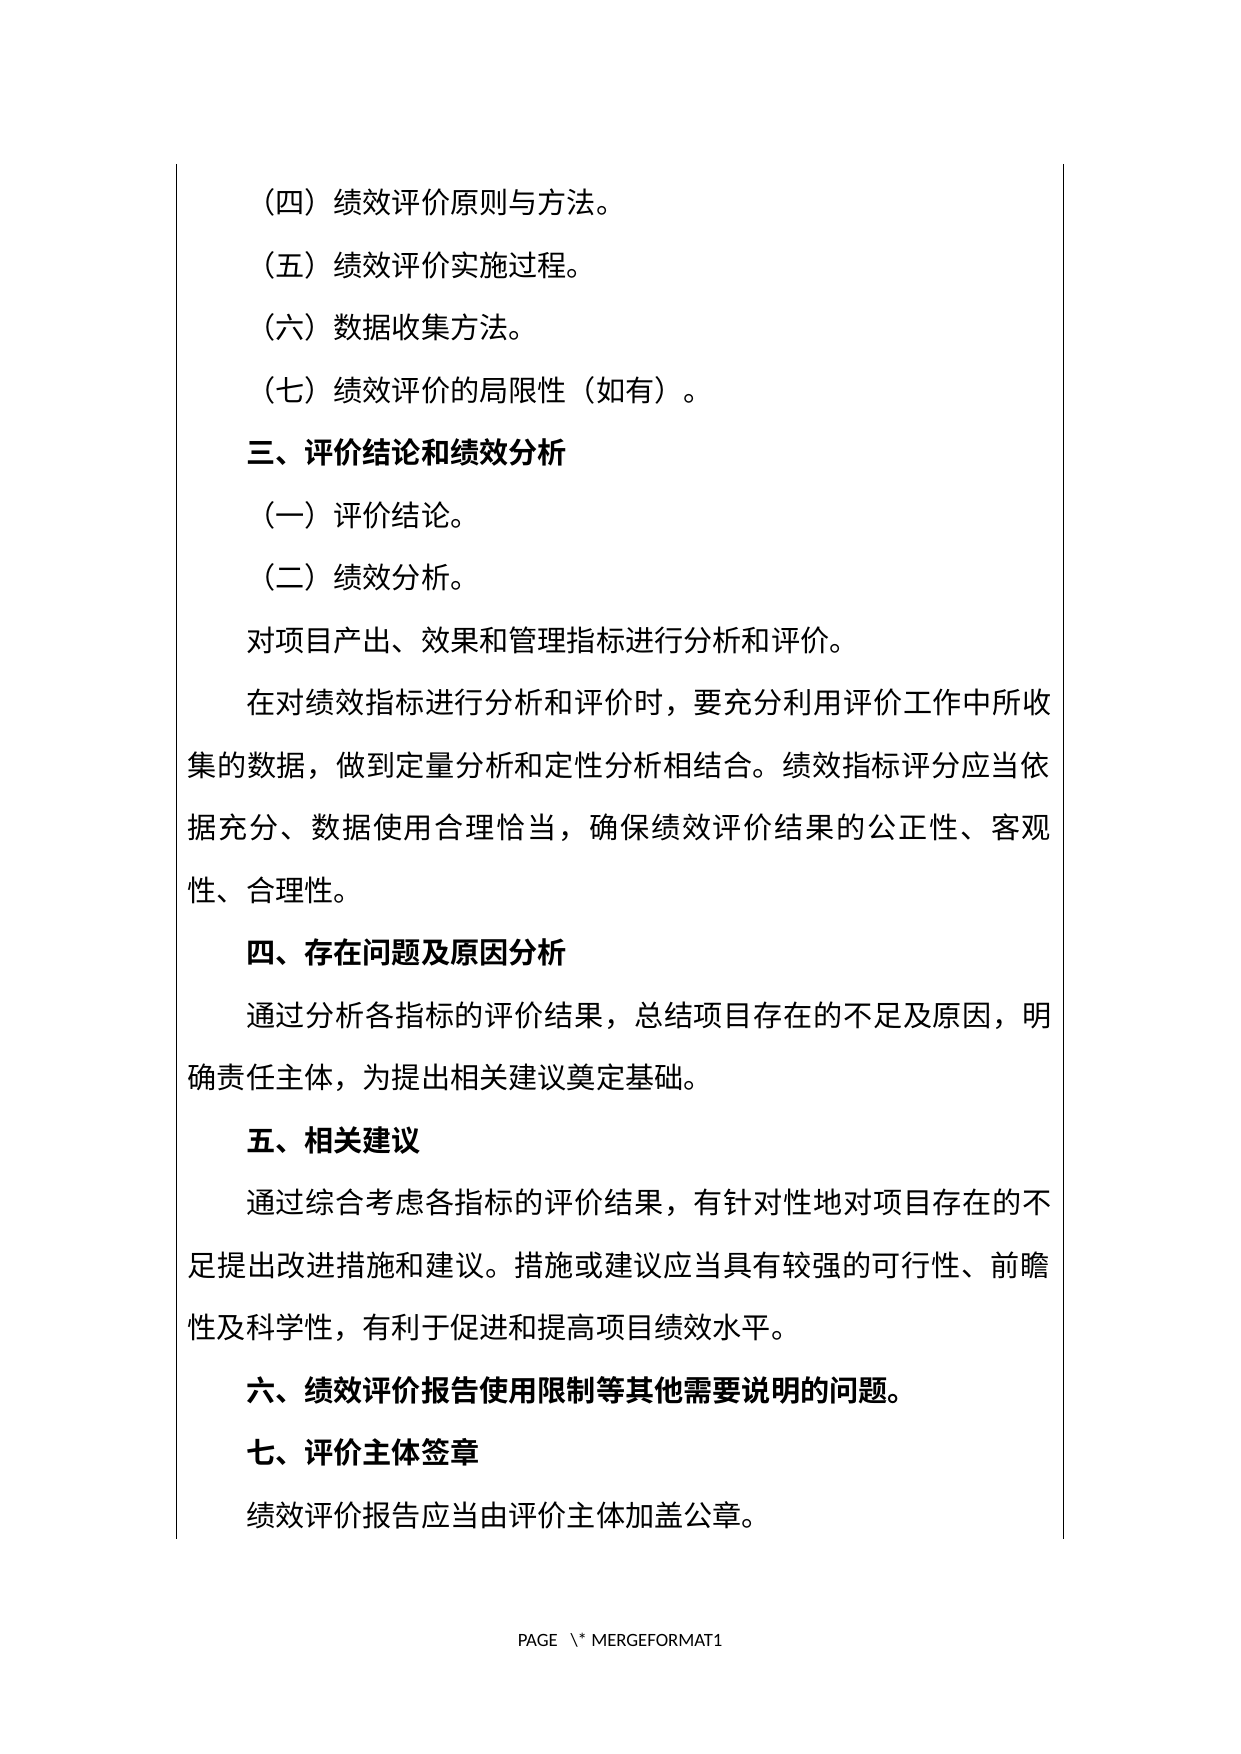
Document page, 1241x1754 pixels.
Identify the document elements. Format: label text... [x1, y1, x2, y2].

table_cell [177, 164, 1063, 226]
table_cell 三、评价结论和绩效分析 （一）评价结论。 （二）绩效分析。 [177, 414, 1063, 601]
table_cell （六）数据收集方法。 [177, 289, 1063, 351]
table_cell 通过分析各指标的评价结果，总结项目存在的不足及原因，明确责任主体，为提出相关建议奠定基础。 [177, 976, 1063, 1101]
table_cell 六、绩效评价报告使用限制等其他需要说明的问题。 [177, 1351, 1063, 1414]
table_cell 绩效评价报告应当由评价主体加盖公章。 [177, 1476, 1063, 1539]
table_cell 在对绩效指标进行分析和评价时，要充分利用评价工作中所收集的数据，做到定量分析和定性分析相结合。绩效指标评分应当依据充分、数据使用合理恰当，确保绩效评价结果的公正性、客观性、合理性。 [177, 664, 1063, 914]
table_cell 七、评价主体签章 [177, 1414, 1063, 1476]
table_cell （七）绩效评价的局限性（如有）。 [177, 351, 1063, 414]
table_cell 通过综合考虑各指标的评价结果，有针对性地对项目存在的不足提出改进措施和建议。措施或建议应当具有较强的可行性、前瞻性及科学性，有利于促进和提高项目绩效水平。 [177, 1164, 1063, 1351]
table_cell 五、相关建议 [177, 1101, 1063, 1164]
table_cell 对项目产出、效果和管理指标进行分析和评价。 [177, 601, 1063, 664]
table_cell （五）绩效评价实施过程。 [177, 226, 1063, 289]
table_cell 四、存在问题及原因分析 [177, 914, 1063, 976]
